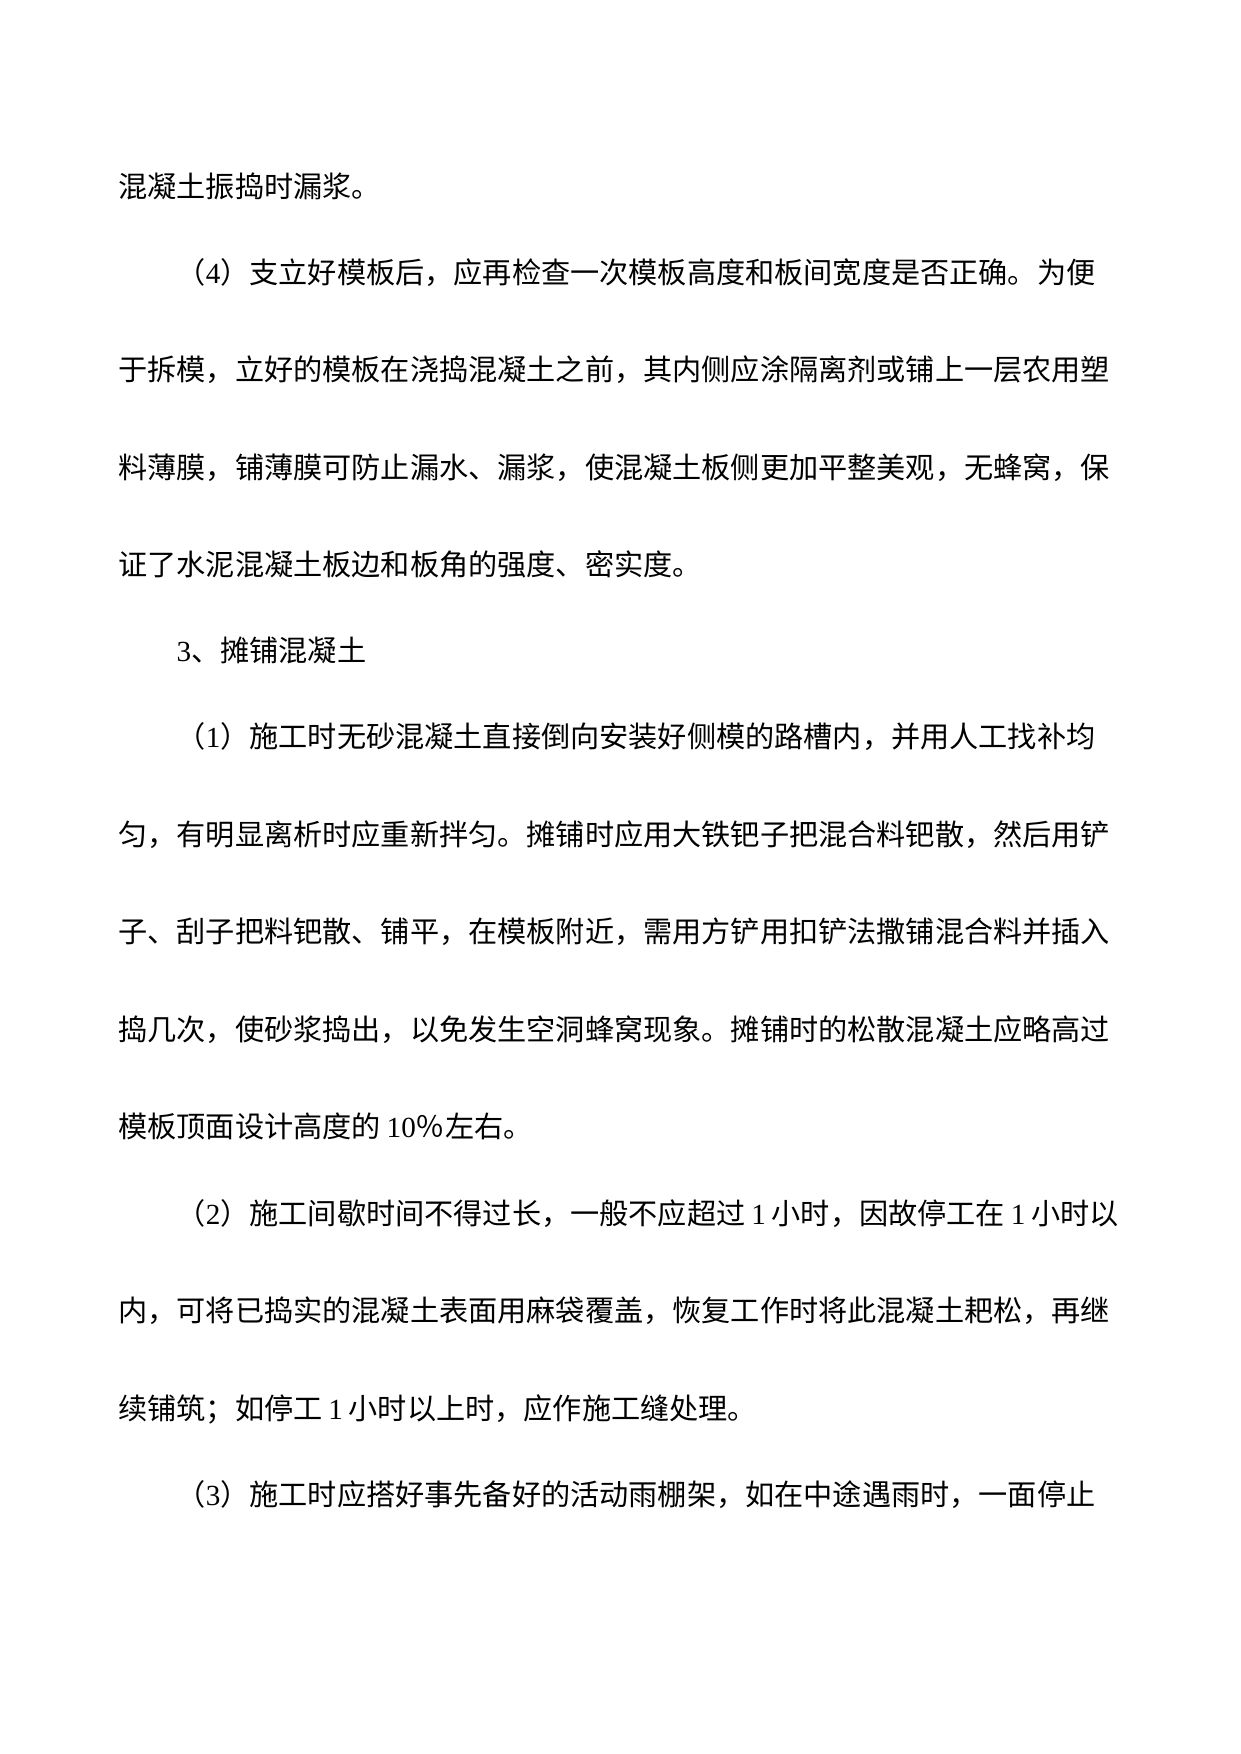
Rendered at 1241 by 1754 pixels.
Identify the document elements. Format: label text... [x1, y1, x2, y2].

text （4）支立好模板后，应再检查一次模板高度和板间宽度是否正确。为便于拆模，立好的模板在浇捣混凝土之前，其内侧应涂隔离剂或铺上一层农用塑料薄膜，铺薄膜可防止漏水、漏浆，使混凝土板侧更加平整美观，无蜂窝，保证了水泥混凝土板边和板角的强度、密实度。 [118, 238, 1122, 595]
text （1）施工时无砂混凝土直接倒向安装好侧模的路槽内，并用人工找补均匀，有明显离析时应重新拌匀。摊铺时应用大铁钯子把混合料钯散，然后用铲子、刮子把料钯散、铺平，在模板附近，需用方铲用扣铲法撒铺混合料并插入捣几次，使砂浆捣出，以免发生空洞蜂窝现象。摊铺时的松散混凝土应略高过模板顶面设计高度的10％左右。 [118, 703, 1122, 1158]
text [118, 1460, 1122, 1525]
text 3、摊铺混凝土 [118, 617, 1122, 682]
text （2）施工间歇时间不得过长，一般不应超过1小时，因故停工在1小时以内，可将已捣实的混凝土表面用麻袋覆盖，恢复工作时将此混凝土耙松，再继续铺筑；如停工1小时以上时，应作施工缝处理。 [118, 1179, 1122, 1439]
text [118, 152, 1122, 217]
